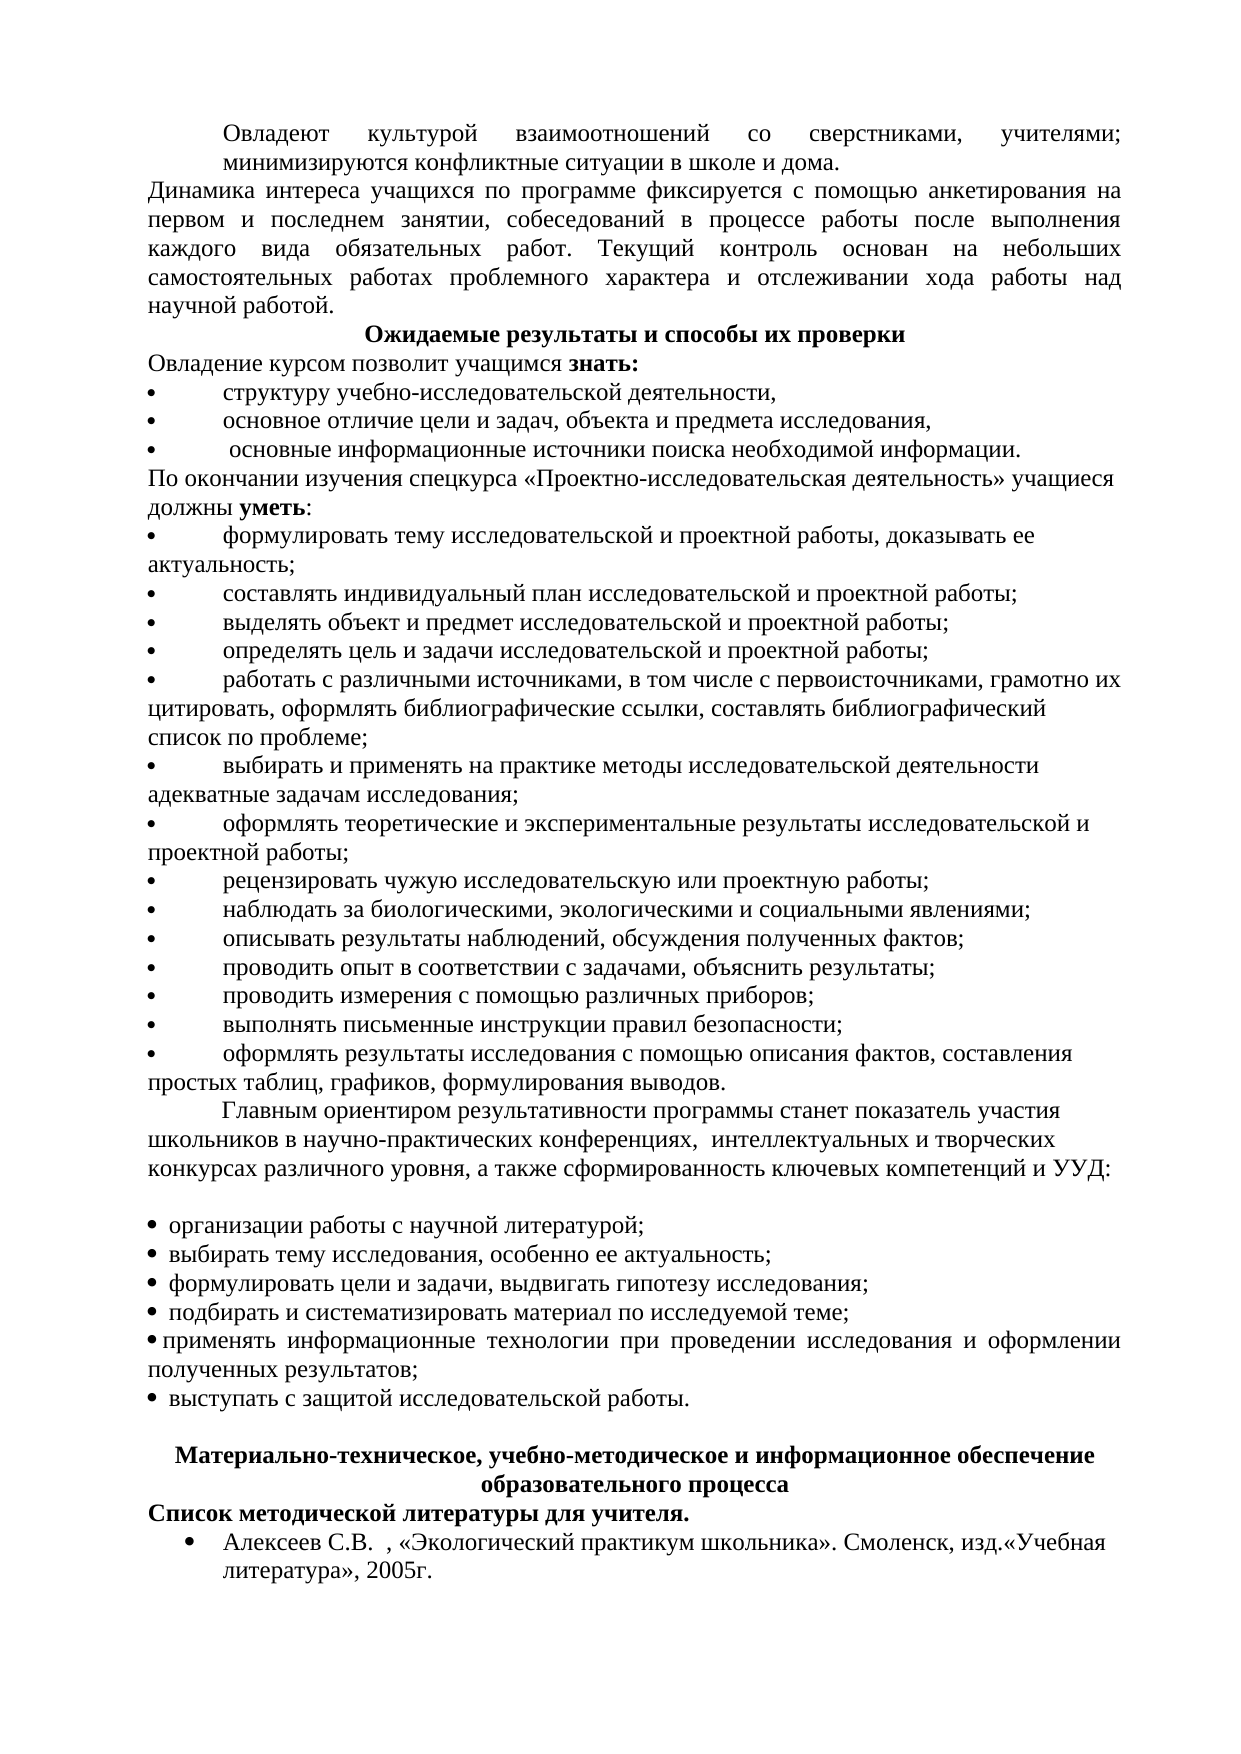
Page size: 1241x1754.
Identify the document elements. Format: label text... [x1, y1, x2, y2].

text Овладение курсом позволит учащимся знать: [148, 348, 1122, 377]
list выбирать и применять на практике методы исследовательской деятельности адекватные задачам исследования; [148, 751, 1122, 808]
list формулировать тему исследовательской и проектной работы, доказывать ее актуальность; [148, 521, 1122, 578]
list наблюдать за биологическими, экологическими и социальными явлениями; [148, 894, 1122, 923]
list организации работы с научной литературой; [148, 1211, 1122, 1239]
list выделять объект и предмет исследовательской и проектной работы; [148, 607, 1122, 636]
list применять информационные технологии при проведении исследования и оформлении полученных результатов; [148, 1326, 1122, 1383]
list Список методической литературы для учителя. [148, 1498, 1122, 1527]
list формулировать цели и задачи, выдвигать гипотезу исследования; [148, 1268, 1122, 1297]
text Главным ориентиром результативности программы станет показатель участия школьников в научно-практических конференциях, интеллектуальных и творческих конкурсах различного уровня, а также сформированность ключевых компетенций и УУД: [148, 1096, 1122, 1182]
list определять цель и задачи исследовательской и проектной работы; [148, 636, 1122, 664]
list основное отличие цели и задач, объекта и предмета исследования, [148, 406, 1122, 434]
list выполнять письменные инструкции правил безопасности; [148, 1009, 1122, 1038]
list проводить измерения с помощью различных приборов; [148, 981, 1122, 1009]
list выступать с защитой исследовательской работы. [148, 1383, 1122, 1412]
list Алексеев С.В. , «Экологический практикум школьника». Смоленск, изд.«Учебная литература», 2005г. [185, 1527, 1122, 1584]
text Динамика интереса учащихся по программе фиксируется с помощью анкетирования на первом и последнем занятии, собеседований в процессе работы после выполнения каждого вида обязательных работ. Текущий контроль основан на небольших самостоятельных работах проблемного характера и отслеживании хода работы над научной работой. [148, 176, 1122, 319]
text По окончании изучения спецкурса «Проектно-исследовательская деятельность» учащиеся должны уметь: [148, 463, 1122, 521]
list оформлять результаты исследования с помощью описания фактов, составления простых таблиц, графиков, формулирования выводов. [148, 1038, 1122, 1096]
list составлять индивидуальный план исследовательской и проектной работы; [148, 578, 1122, 607]
list Материально-техническое, учебно-методическое и информационное обеспечение образовательного процесса [148, 1441, 1122, 1498]
list описывать результаты наблюдений, обсуждения полученных фактов; [148, 923, 1122, 952]
list проводить опыт в соответствии с задачами, объяснить результаты; [148, 952, 1122, 981]
list подбирать и систематизировать материал по исследуемой теме; [148, 1297, 1122, 1326]
list основные информационные источники поиска необходимой информации. [148, 434, 1122, 463]
list выбирать тему исследования, особенно ее актуальность; [148, 1239, 1122, 1268]
text Ожидаемые результаты и способы их проверки [148, 319, 1122, 348]
list рецензировать чужую исследовательскую или проектную работы; [148, 866, 1122, 894]
list работать с различными источниками, в том числе с первоисточниками, грамотно их цитировать, оформлять библиографические ссылки, составлять библиографический список по проблеме; [148, 664, 1122, 751]
list структуру учебно-исследовательской деятельности, [148, 377, 1122, 406]
list оформлять теоретические и экспериментальные результаты исследовательской и проектной работы; [148, 808, 1122, 866]
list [223, 118, 1122, 176]
